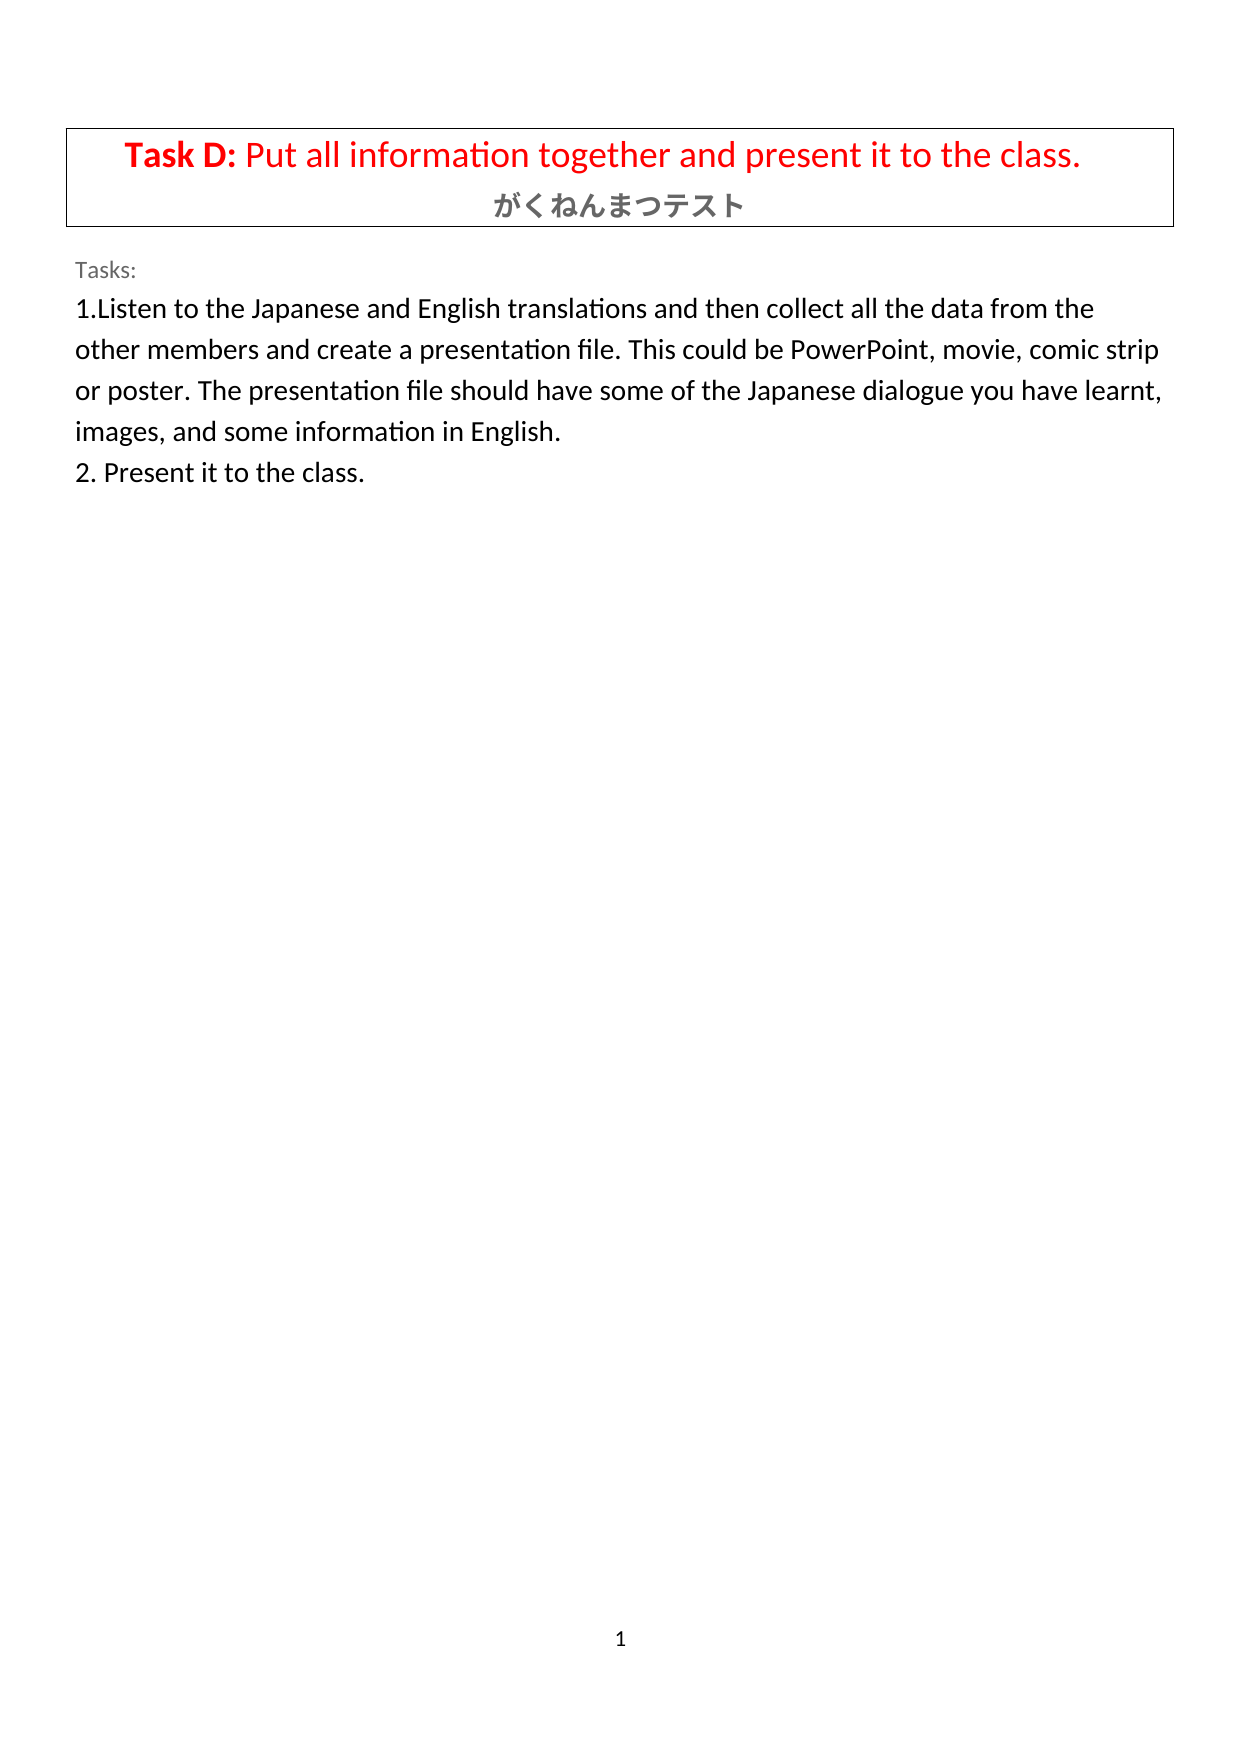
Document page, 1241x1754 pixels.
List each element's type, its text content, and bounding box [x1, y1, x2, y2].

text Task D: Put all information together and present it to the class. がくねんまつテスト [67, 129, 1173, 226]
text Tasks: 1.Listen to the Japanese and English translations and then collect all the data from the other members and create a presentation file. This could be PowerPoint, movie, comic strip or poster. The presentation file should have some of the Japanese dialogue you have learnt, images, and some information in English. 2. Present it to the class. [75, 254, 1165, 489]
